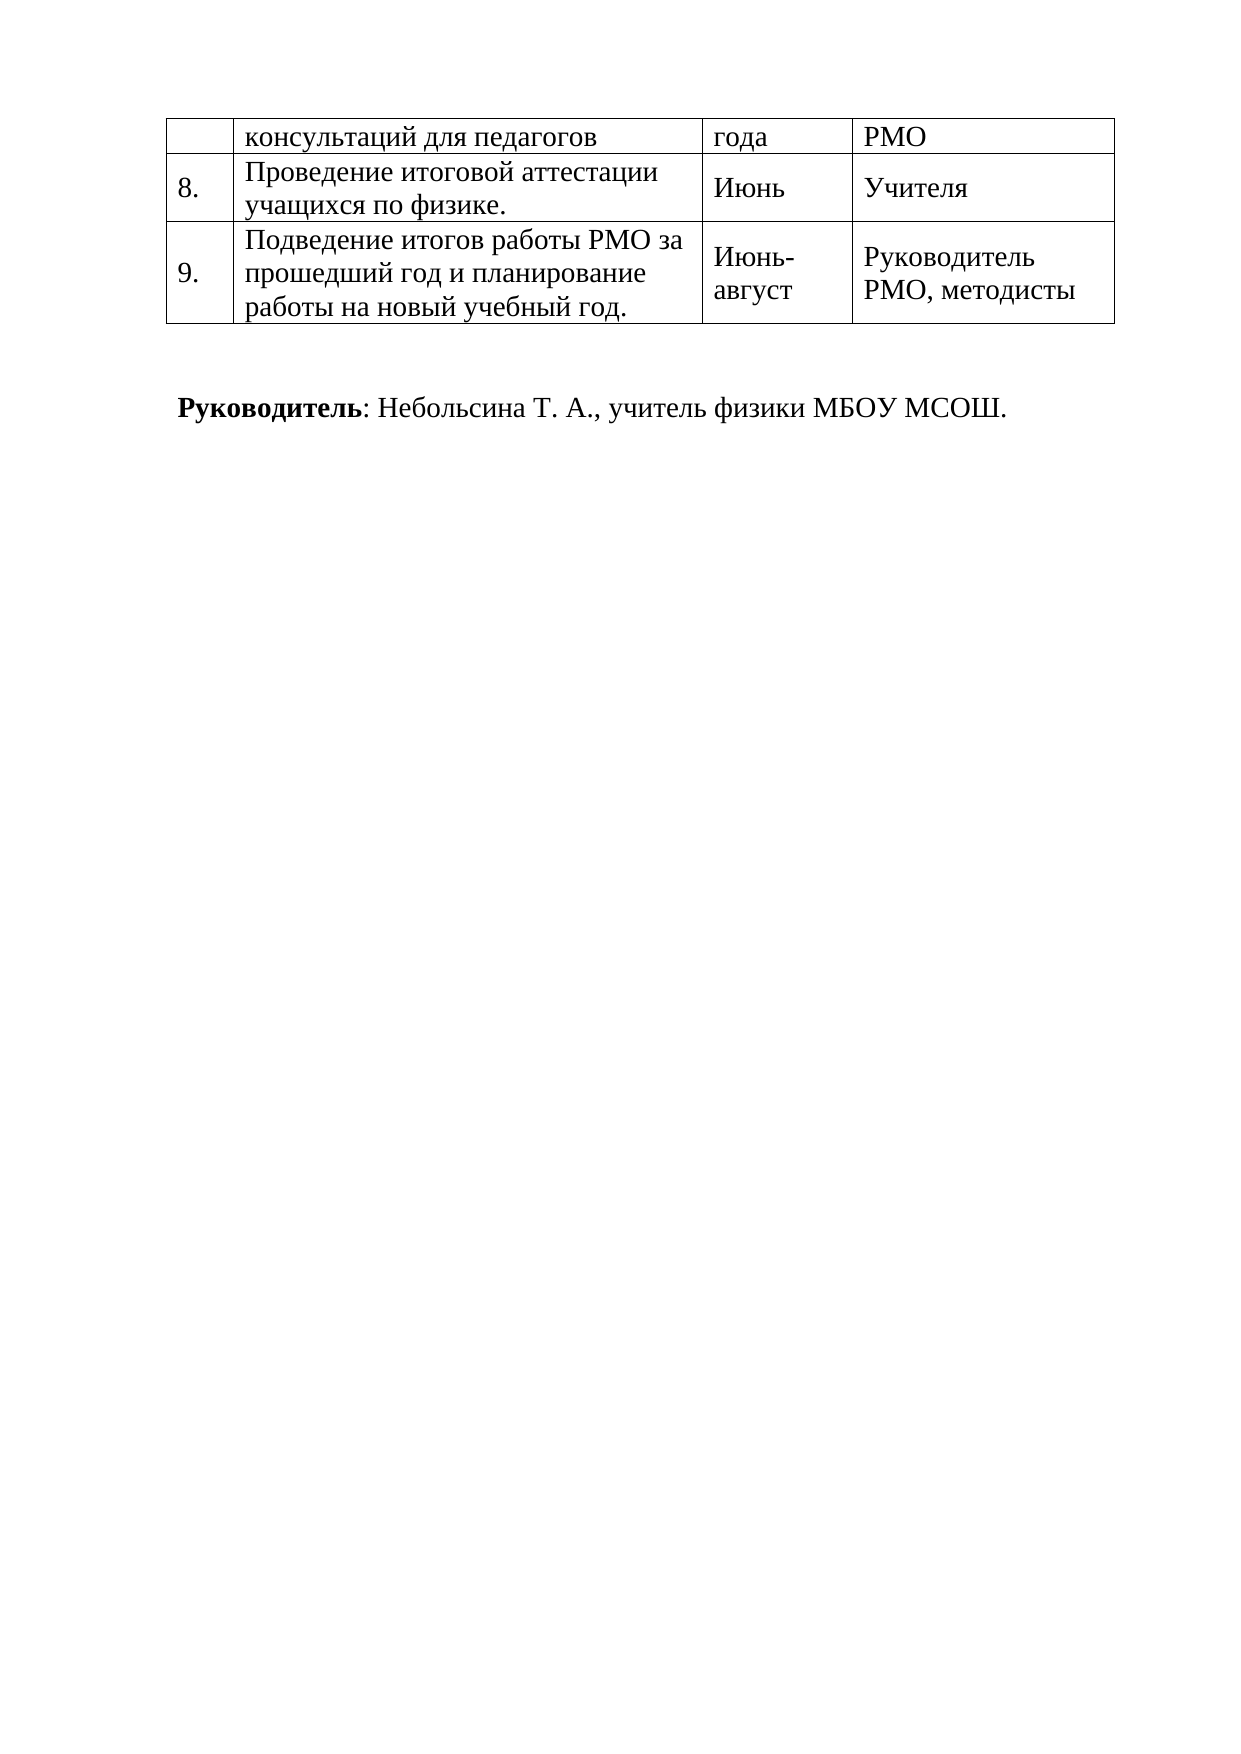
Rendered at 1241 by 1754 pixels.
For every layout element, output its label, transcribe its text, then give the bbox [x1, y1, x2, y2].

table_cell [234, 119, 702, 153]
table_cell Подведение итогов работы РМО за прошедший год и планирование работы на новый учебный год. [234, 222, 702, 322]
table_cell Руководитель РМО [853, 119, 1114, 153]
table_cell 7. [167, 119, 233, 153]
table_cell Учителя [853, 154, 1114, 221]
table_cell Июнь-август [703, 222, 852, 322]
text Руководитель: Небольсина Т. А., учитель физики МБОУ МСОШ. [177, 391, 1152, 424]
table_cell Руководитель РМО, методисты [853, 222, 1114, 322]
table_cell Июнь [703, 154, 852, 221]
table_cell Проведение итоговой аттестации учащихся по физике. [234, 154, 702, 221]
table_cell 9. [167, 222, 233, 322]
table_cell В течение года [703, 119, 852, 153]
table_cell 8. [167, 154, 233, 221]
